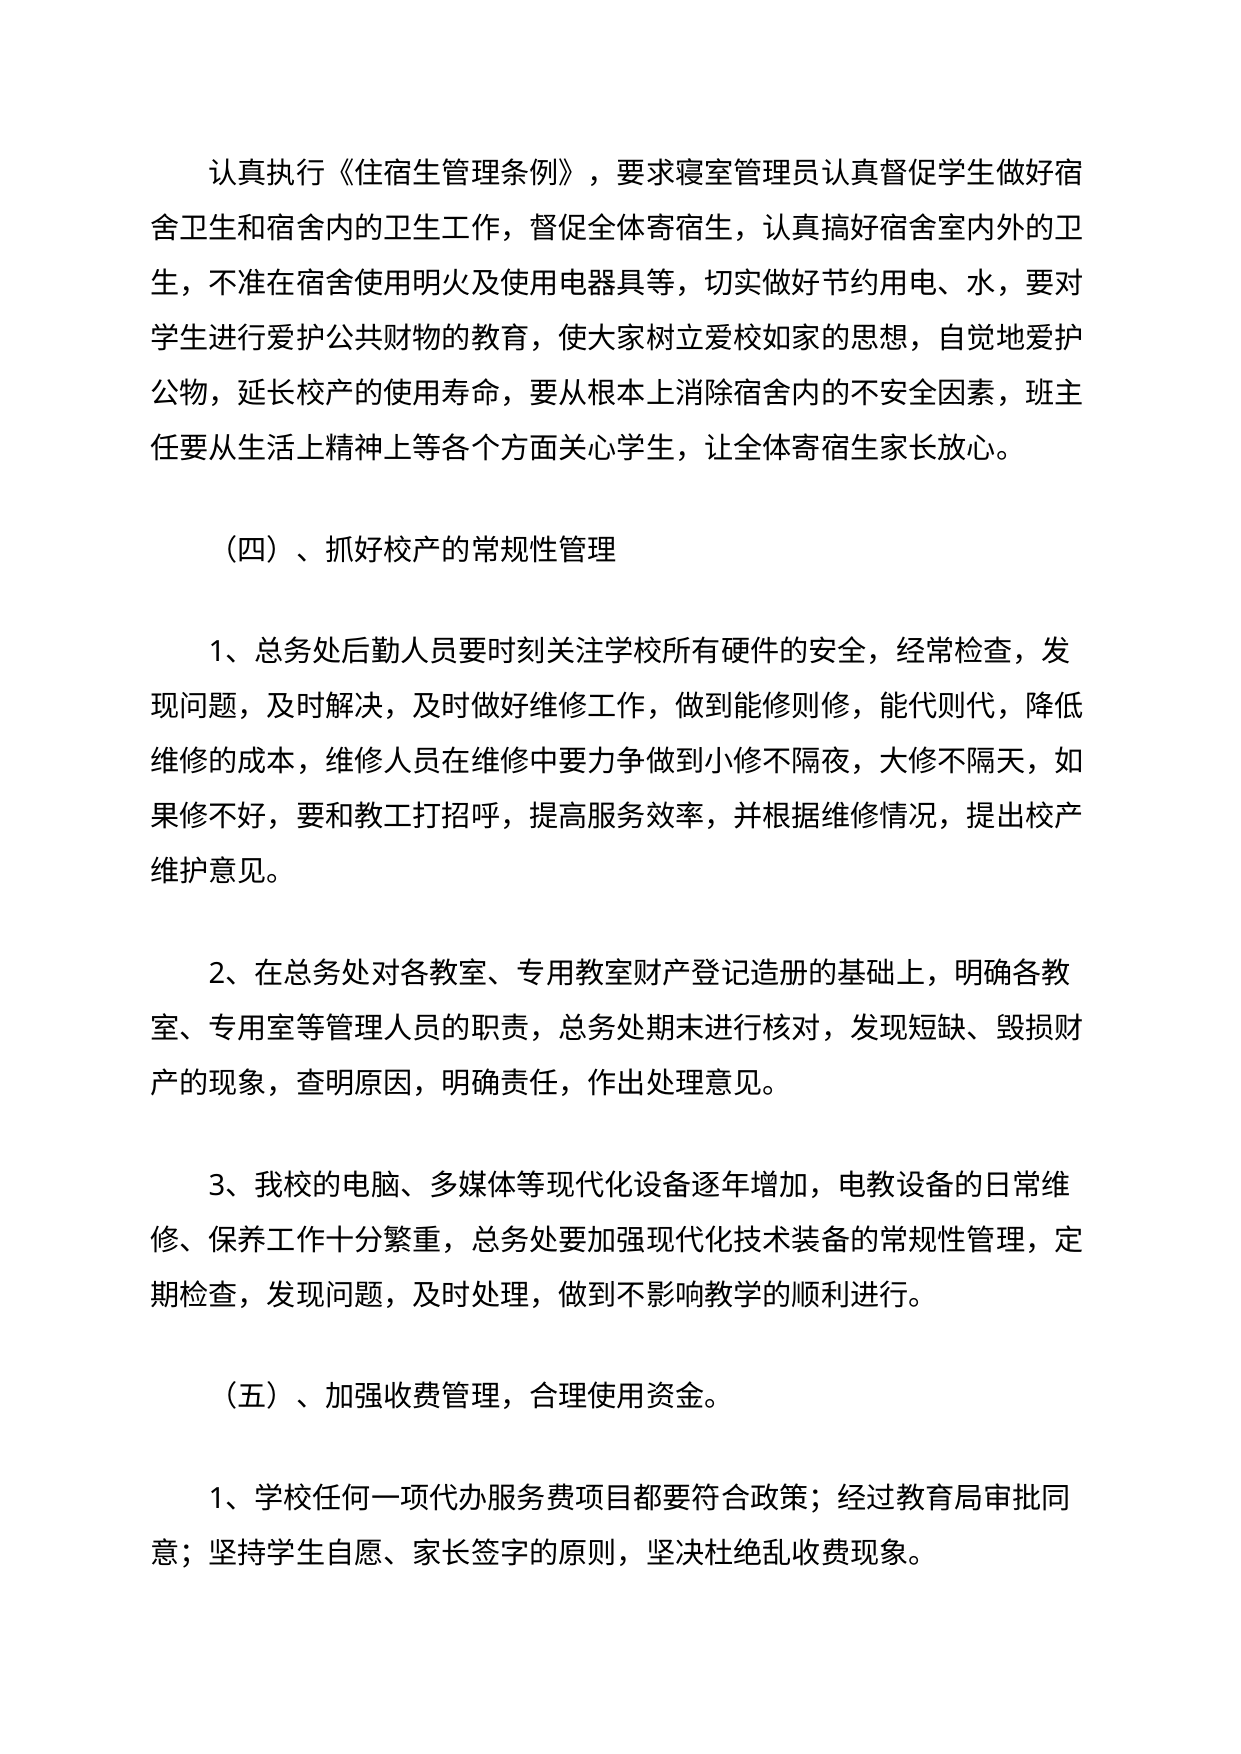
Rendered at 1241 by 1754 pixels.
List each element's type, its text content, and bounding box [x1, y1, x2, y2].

text 1、学校任何一项代办服务费项目都要符合政策；经过教育局审批同意；坚持学生自愿、家长签字的原则，坚决杜绝乱收费现象。 [150, 1474, 1090, 1572]
text 2、在总务处对各教室、专用教室财产登记造册的基础上，明确各教室、专用室等管理人员的职责，总务处期末进行核对，发现短缺、毁损财产的现象，查明原因，明确责任，作出处理意见。 [150, 949, 1090, 1102]
text 1、总务处后勤人员要时刻关注学校所有硬件的安全，经常检查，发现问题，及时解决，及时做好维修工作，做到能修则修，能代则代，降低维修的成本，维修人员在维修中要力争做到小修不隔夜，大修不隔天，如果修不好，要和教工打招呼，提高服务效率，并根据维修情况，提出校产维护意见。 [150, 628, 1090, 890]
text 认真执行《住宿生管理条例》，要求寝室管理员认真督促学生做好宿舍卫生和宿舍内的卫生工作，督促全体寄宿生，认真搞好宿舍室内外的卫生，不准在宿舍使用明火及使用电器具等，切实做好节约用电、水，要对学生进行爱护公共财物的教育，使大家树立爱校如家的思想，自觉地爱护公物，延长校产的使用寿命，要从根本上消除宿舍内的不安全因素，班主任要从生活上精神上等各个方面关心学生，让全体寄宿生家长放心。 [150, 150, 1090, 467]
text （四）、抓好校产的常规性管理 [150, 526, 1090, 568]
text （五）、加强收费管理，合理使用资金。 [150, 1373, 1090, 1415]
text 3、我校的电脑、多媒体等现代化设备逐年增加，电教设备的日常维修、保养工作十分繁重，总务处要加强现代化技术装备的常规性管理，定期检查，发现问题，及时处理，做到不影响教学的顺利进行。 [150, 1161, 1090, 1313]
